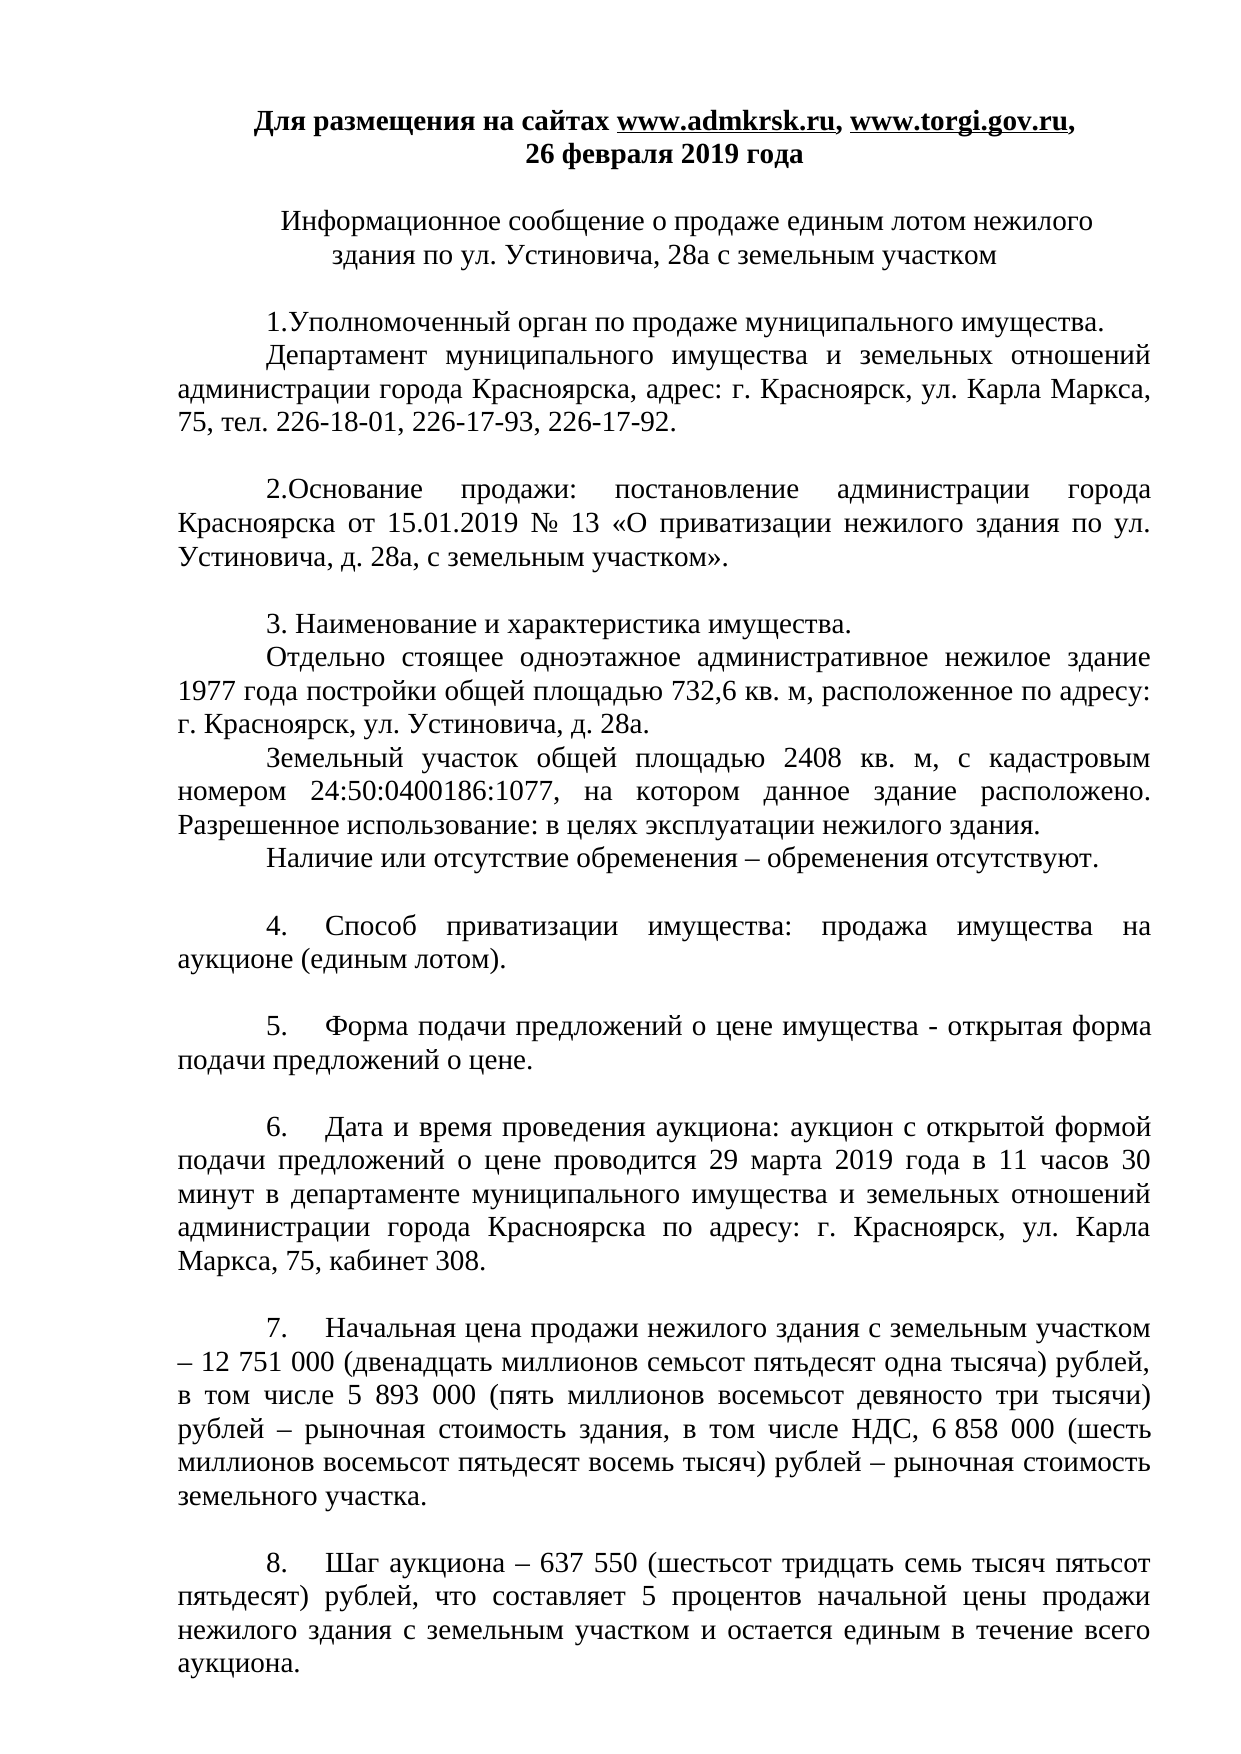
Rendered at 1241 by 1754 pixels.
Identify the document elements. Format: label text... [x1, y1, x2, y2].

list Основание продажи: постановление администрации города Красноярска от 15.01.2019 № 13 «О приватизации нежилого здания по ул. Устиновича, д. 28а, с земельным участком». [177, 472, 1152, 572]
list Способ приватизации имущества: продажа имущества на аукционе (единым лотом). [177, 908, 1152, 975]
text Для размещения на сайтах www.admkrsk.ru, www.torgi.gov.ru, [177, 103, 1152, 136]
text Департамент муниципального имущества и земельных отношений администрации города Красноярска, адрес: г. Красноярск, ул. Карла Маркса, 75, тел. 226-18-01, 226-17-93, 226-17-92. [177, 337, 1152, 438]
list Начальная цена продажи нежилого здания с земельным участком – 12 751 000 (двенадцать миллионов семьсот пятьдесят одна тысяча) рублей, в том числе 5 893 000 (пять миллионов восемьсот девяносто три тысячи) рублей – рыночная стоимость здания, в том числе НДС, 6 858 000 (шесть миллионов восемьсот пятьдесят восемь тысяч) рублей – рыночная стоимость земельного участка. [177, 1310, 1152, 1511]
list Шаг аукциона – 637 550 (шестьсот тридцать семь тысяч пятьсот пятьдесят) рублей, что составляет 5 процентов начальной цены продажи нежилого здания с земельным участком и остается единым в течение всего аукциона. [177, 1545, 1152, 1679]
list Уполномоченный орган по продаже муниципального имущества. [177, 304, 1152, 337]
text Наличие или отсутствие обременения – обременения отсутствуют. [177, 841, 1152, 874]
text Земельный участок общей площадью 2408 кв. м, с кадастровым номером 24:50:0400186:1077, на котором данное здание расположено. Разрешенное использование: в целях эксплуатации нежилого здания. [177, 740, 1152, 841]
text 26 февраля 2019 года [177, 136, 1152, 170]
list Дата и время проведения аукциона: аукцион с открытой формой подачи предложений о цене проводится 29 марта 2019 года в 11 часов 30 минут в департаменте муниципального имущества и земельных отношений администрации города Красноярска по адресу: г. Красноярск, ул. Карла Маркса, 75, кабинет 308. [177, 1109, 1152, 1277]
list Форма подачи предложений о цене имущества - открытая форма подачи предложений о цене. [177, 1008, 1152, 1075]
subtitle Информационное сообщение о продаже единым лотом нежилого [177, 203, 1152, 237]
text здания по ул. Устиновича, 28а с земельным участком [177, 237, 1152, 270]
text 3. Наименование и характеристика имущества. [177, 606, 1152, 639]
text Отдельно стоящее одноэтажное административное нежилое здание 1977 года постройки общей площадью 732,6 кв. м, расположенное по адресу: г. Красноярск, ул. Устиновича, д. 28а. [177, 639, 1152, 740]
